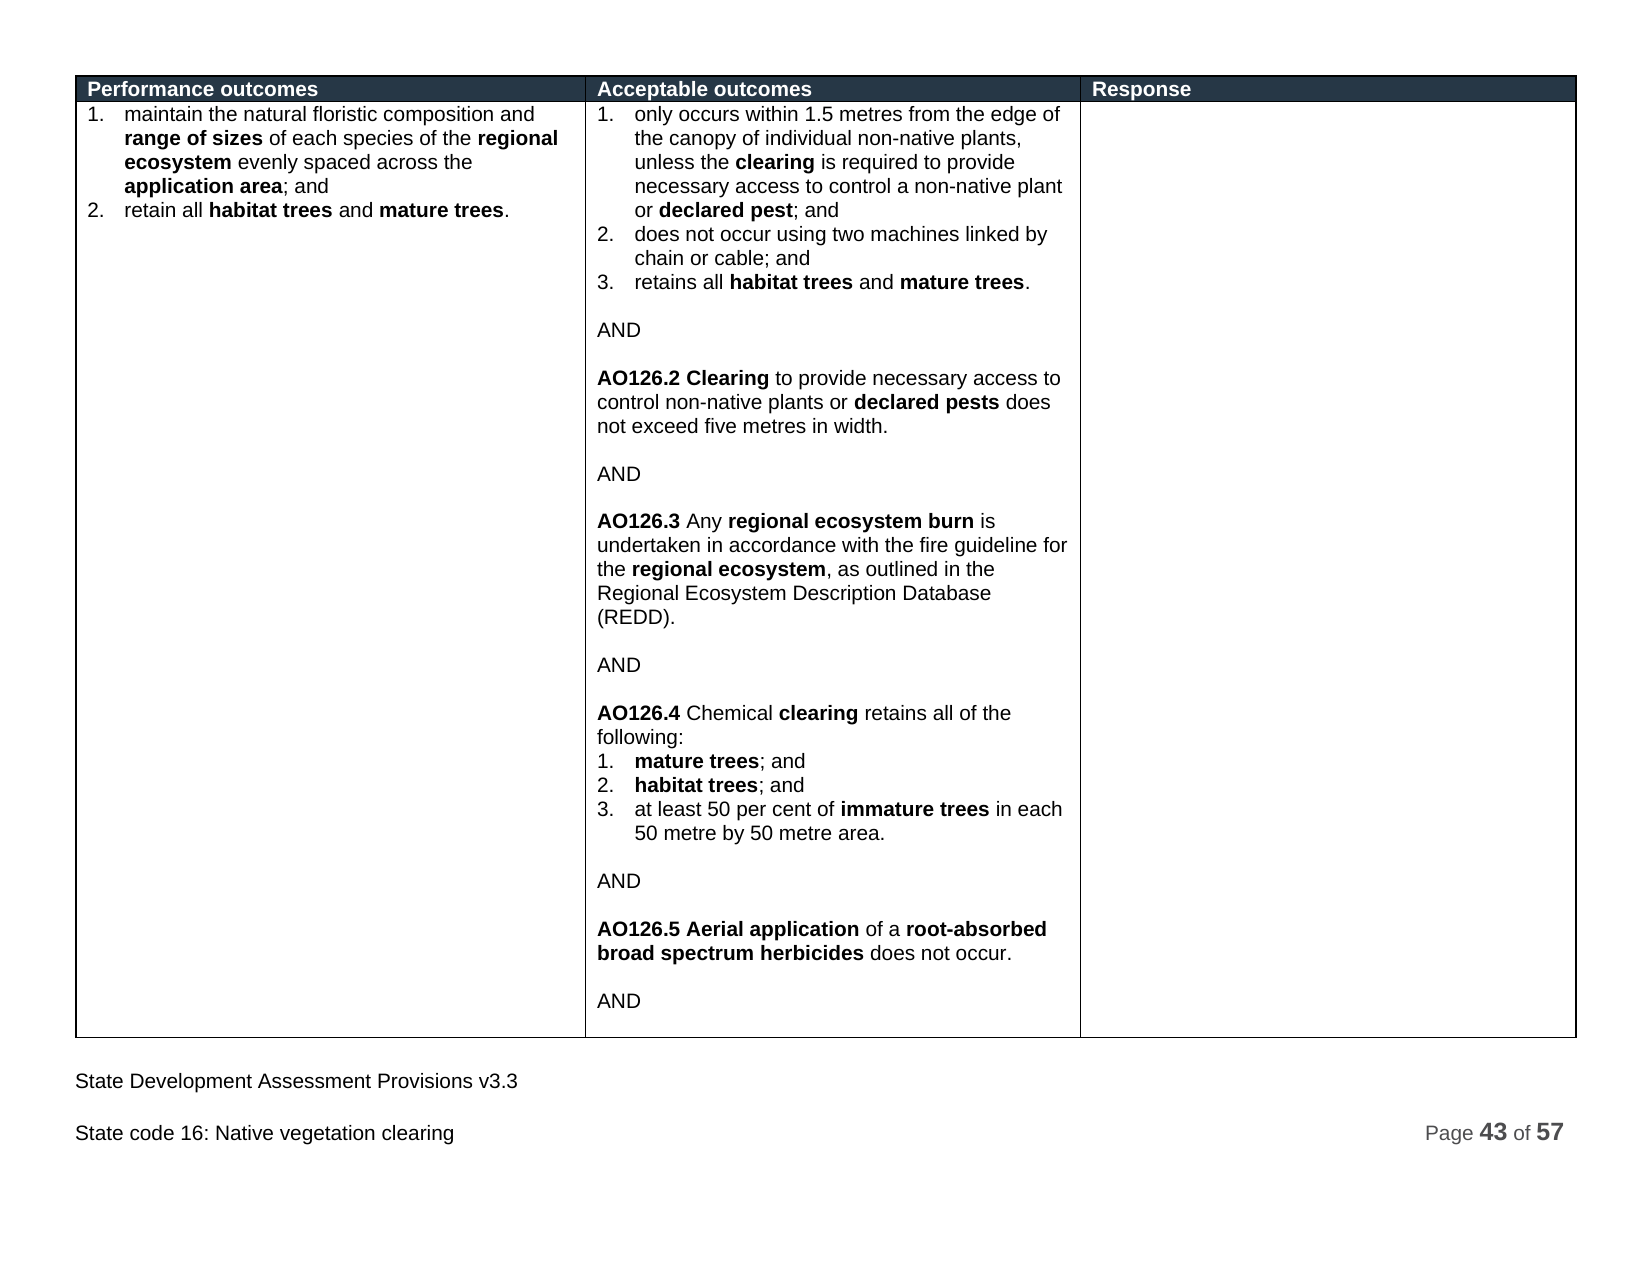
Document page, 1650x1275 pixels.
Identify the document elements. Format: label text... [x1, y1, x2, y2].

table_header Acceptable outcomes [586, 77, 1080, 101]
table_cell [77, 102, 585, 1036]
table_cell [1081, 102, 1575, 1036]
table_header Response [1081, 77, 1575, 101]
table_header Performance outcomes [77, 77, 585, 101]
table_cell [586, 102, 1080, 1036]
